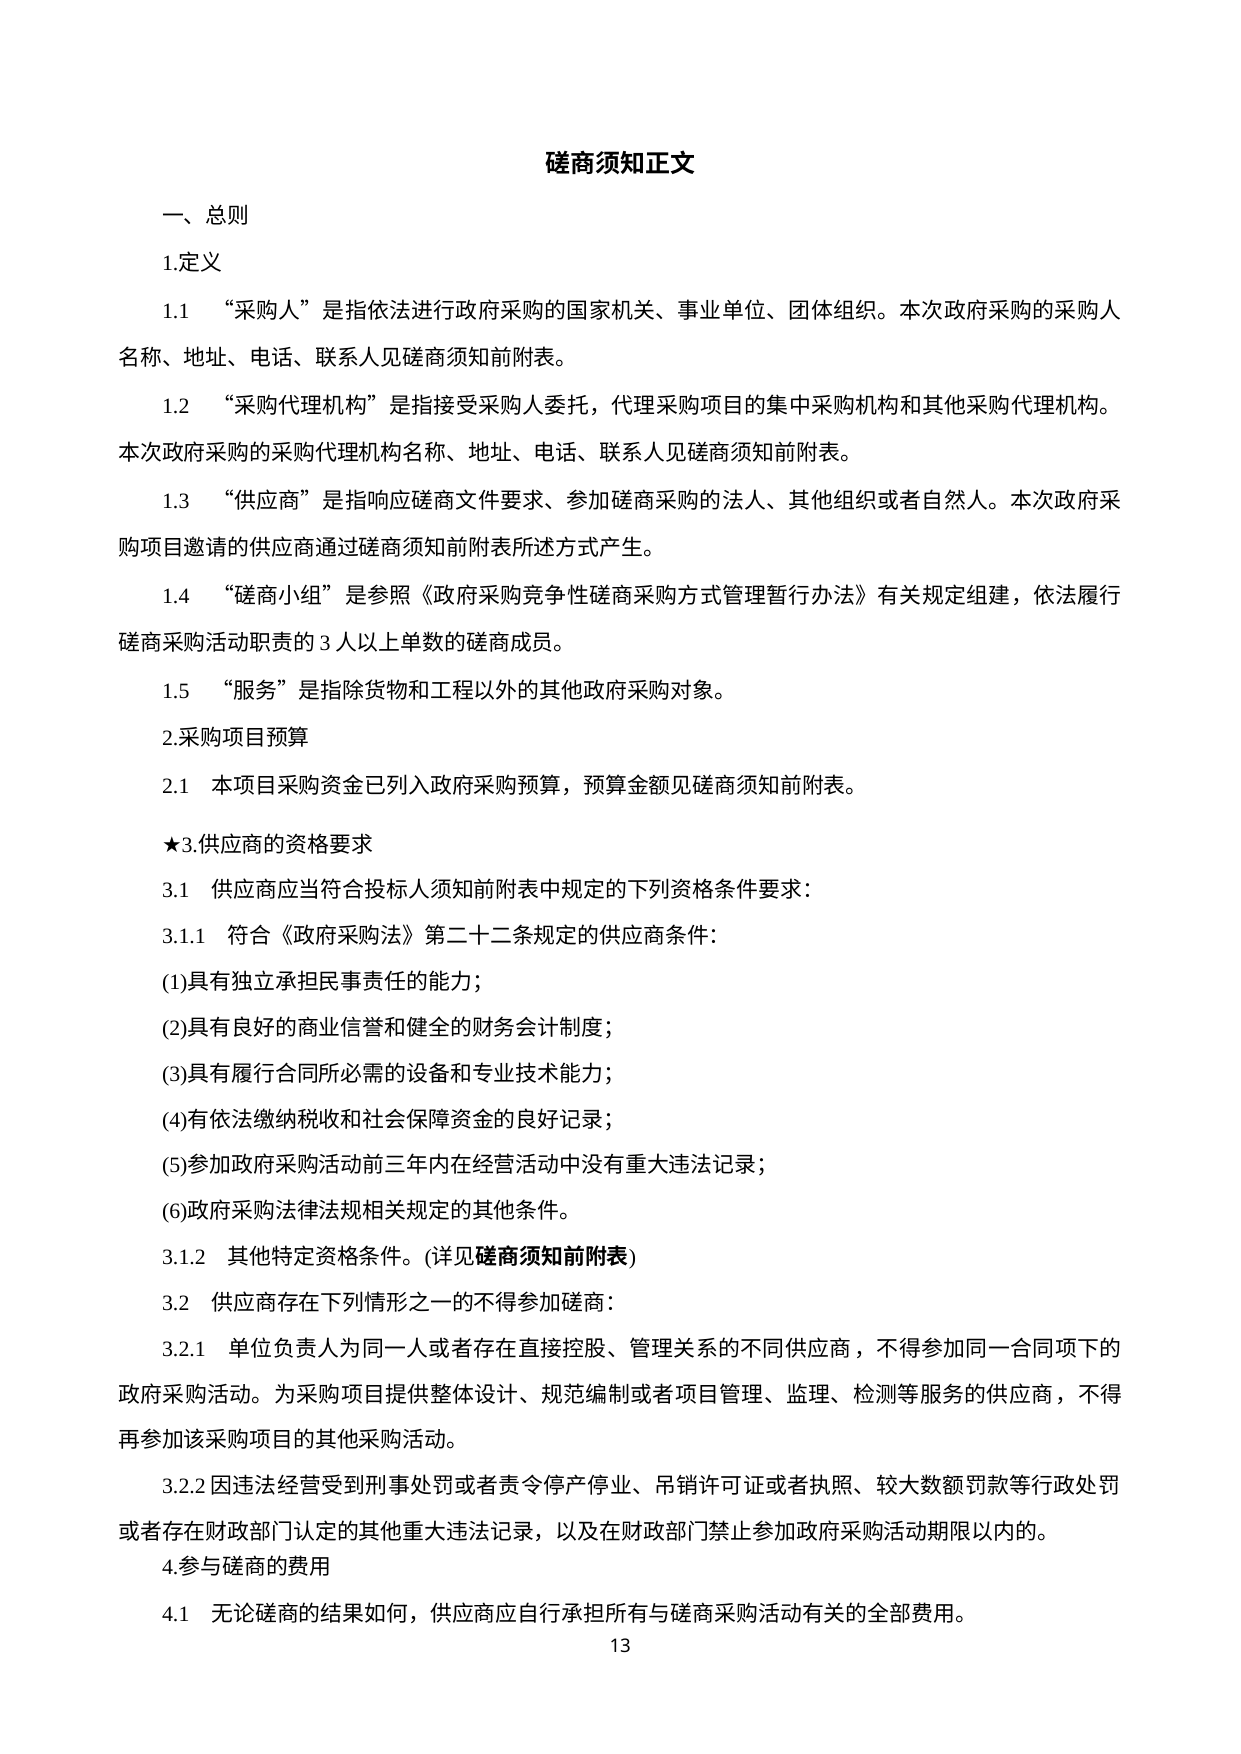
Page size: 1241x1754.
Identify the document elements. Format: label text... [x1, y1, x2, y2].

text 一、总则 [118, 198, 1122, 229]
text (1)具有独立承担民事责任的能力； [118, 953, 1122, 999]
text 2.1 本项目采购资金已列入政府采购预算，预算金额见磋商须知前附表。 [118, 768, 1122, 799]
text (2)具有良好的商业信誉和健全的财务会计制度； [118, 999, 1122, 1044]
text 1.定义 [118, 245, 1122, 277]
text 1.3 “供应商”是指响应磋商文件要求、参加磋商采购的法人、其他组织或者自然人。本次政府采购项目邀请的供应商通过磋商须知前附表所述方式产生。 [118, 483, 1122, 562]
text 3.1 供应商应当符合投标人须知前附表中规定的下列资格条件要求： [118, 861, 1122, 907]
text 其他特定资格条件。(详见磋商须知前附表) [118, 1228, 1122, 1274]
text 1.5 “服务”是指除货物和工程以外的其他政府采购对象。 [118, 673, 1122, 704]
text ★3.供应商的资格要求 [118, 815, 1122, 861]
text 1.2 “采购代理机构”是指接受采购人委托，代理采购项目的集中采购机构和其他采购代理机构。本次政府采购的采购代理机构名称、地址、电话、联系人见磋商须知前附表。 [118, 388, 1122, 467]
text 磋商须知正文 [118, 143, 1122, 179]
text (4)有依法缴纳税收和社会保障资金的良好记录； [118, 1090, 1122, 1136]
text 1.4 “磋商小组”是参照《政府采购竞争性磋商采购方式管理暂行办法》有关规定组建，依法履行磋商采购活动职责的3人以上单数的磋商成员。 [118, 578, 1122, 657]
text 4.参与磋商的费用 [118, 1549, 1122, 1580]
text 3.2 供应商存在下列情形之一的不得参加磋商： [118, 1274, 1122, 1319]
text 符合《政府采购法》第二十二条规定的供应商条件： [118, 907, 1122, 953]
text (5)参加政府采购活动前三年内在经营活动中没有重大违法记录； [118, 1136, 1122, 1182]
text 2.采购项目预算 [118, 720, 1122, 752]
text 因违法经营受到刑事处罚或者责令停产停业、吊销许可证或者执照、较大数额罚款等行政处罚或者存在财政部门认定的其他重大违法记录，以及在财政部门禁止参加政府采购活动期限以内的。 [118, 1457, 1122, 1549]
text 单位负责人为同一人或者存在直接控股、管理关系的不同供应商，不得参加同一合同项下的政府采购活动。为采购项目提供整体设计、规范编制或者项目管理、监理、检测等服务的供应商，不得再参加该采购项目的其他采购活动。 [118, 1319, 1122, 1457]
text 1.1 “采购人”是指依法进行政府采购的国家机关、事业单位、团体组织。本次政府采购的采购人名称、地址、电话、联系人见磋商须知前附表。 [118, 293, 1122, 372]
text (3)具有履行合同所必需的设备和专业技术能力； [118, 1044, 1122, 1090]
text (6)政府采购法律法规相关规定的其他条件。 [118, 1182, 1122, 1228]
text 4.1 无论磋商的结果如何，供应商应自行承担所有与磋商采购活动有关的全部费用。 [118, 1596, 1122, 1628]
